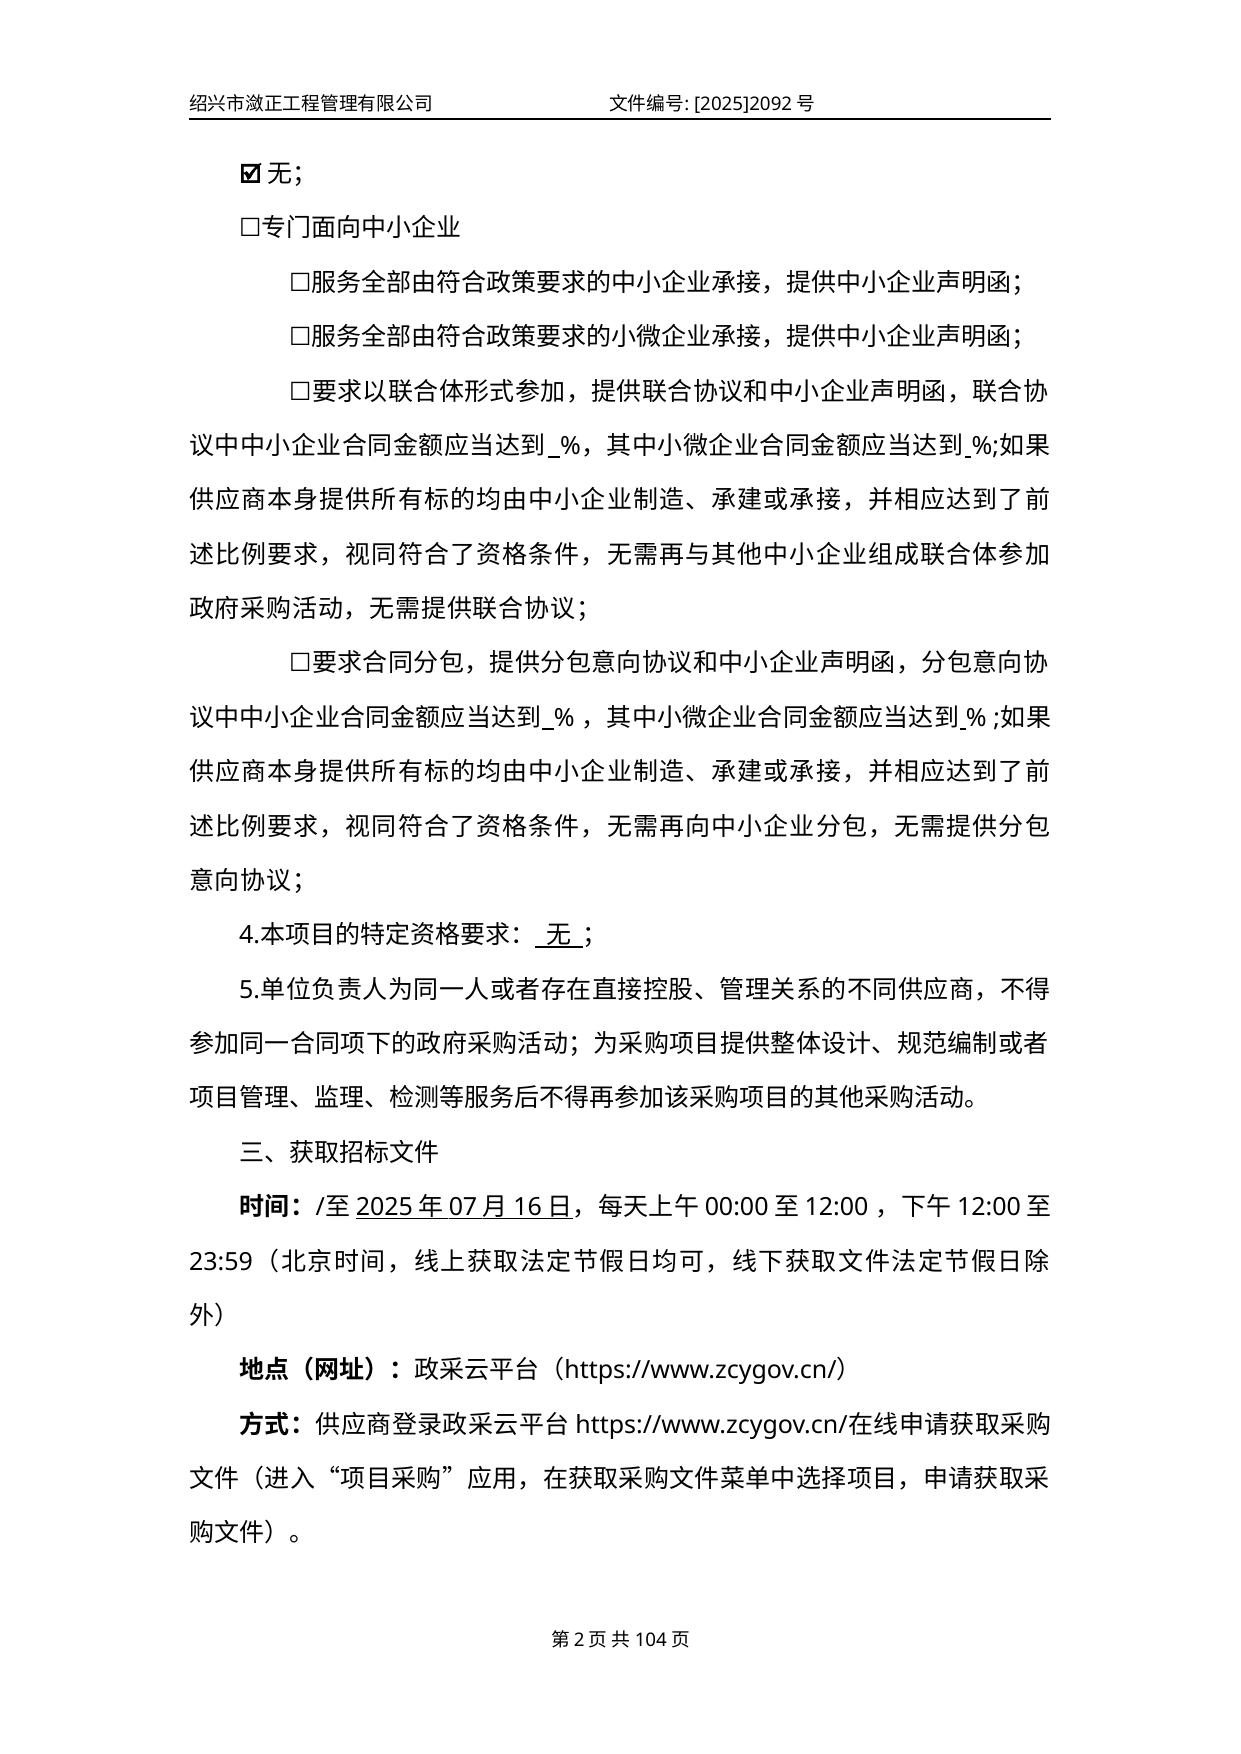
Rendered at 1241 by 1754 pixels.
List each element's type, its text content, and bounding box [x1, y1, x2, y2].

text 无； [189, 153, 1051, 190]
text 方式：供应商登录政采云平台https://www.zcygov.cn/在线申请获取采购文件（进入“项目采购”应用，在获取采购文件菜单中选择项目，申请获取采购文件）。 [189, 1404, 1051, 1549]
text ☐要求合同分包，提供分包意向协议和中小企业声明函，分包意向协议中中小企业合同金额应当达到 % ，其中小微企业合同金额应当达到 % ;如果供应商本身提供所有标的均由中小企业制造、承建或承接，并相应达到了前述比例要求，视同符合了资格条件，无需再向中小企业分包，无需提供分包意向协议； [189, 643, 1051, 897]
text 5.单位负责人为同一人或者存在直接控股、管理关系的不同供应商，不得参加同一合同项下的政府采购活动；为采购项目提供整体设计、规范编制或者项目管理、监理、检测等服务后不得再参加该采购项目的其他采购活动。 [189, 969, 1051, 1114]
text ☐服务全部由符合政策要求的中小企业承接，提供中小企业声明函； [189, 262, 1051, 298]
text ☐要求以联合体形式参加，提供联合协议和中小企业声明函，联合协议中中小企业合同金额应当达到 %，其中小微企业合同金额应当达到 %;如果供应商本身提供所有标的均由中小企业制造、承建或承接，并相应达到了前述比例要求，视同符合了资格条件，无需再与其他中小企业组成联合体参加政府采购活动，无需提供联合协议； [189, 371, 1051, 625]
text 时间：/至2025年07月16日，每天上午00:00至12:00 ，下午12:00至23:59（北京时间，线上获取法定节假日均可，线下获取文件法定节假日除外） [189, 1187, 1051, 1332]
text 三、获取招标文件 [189, 1132, 1051, 1168]
text 地点（网址）：政采云平台（https://www.zcygov.cn/） [189, 1350, 1051, 1386]
text ☐服务全部由符合政策要求的小微企业承接，提供中小企业声明函； [189, 317, 1051, 353]
text 4.本项目的特定资格要求： 无 ； [189, 915, 1051, 951]
text ☐专门面向中小企业 [189, 208, 1051, 244]
